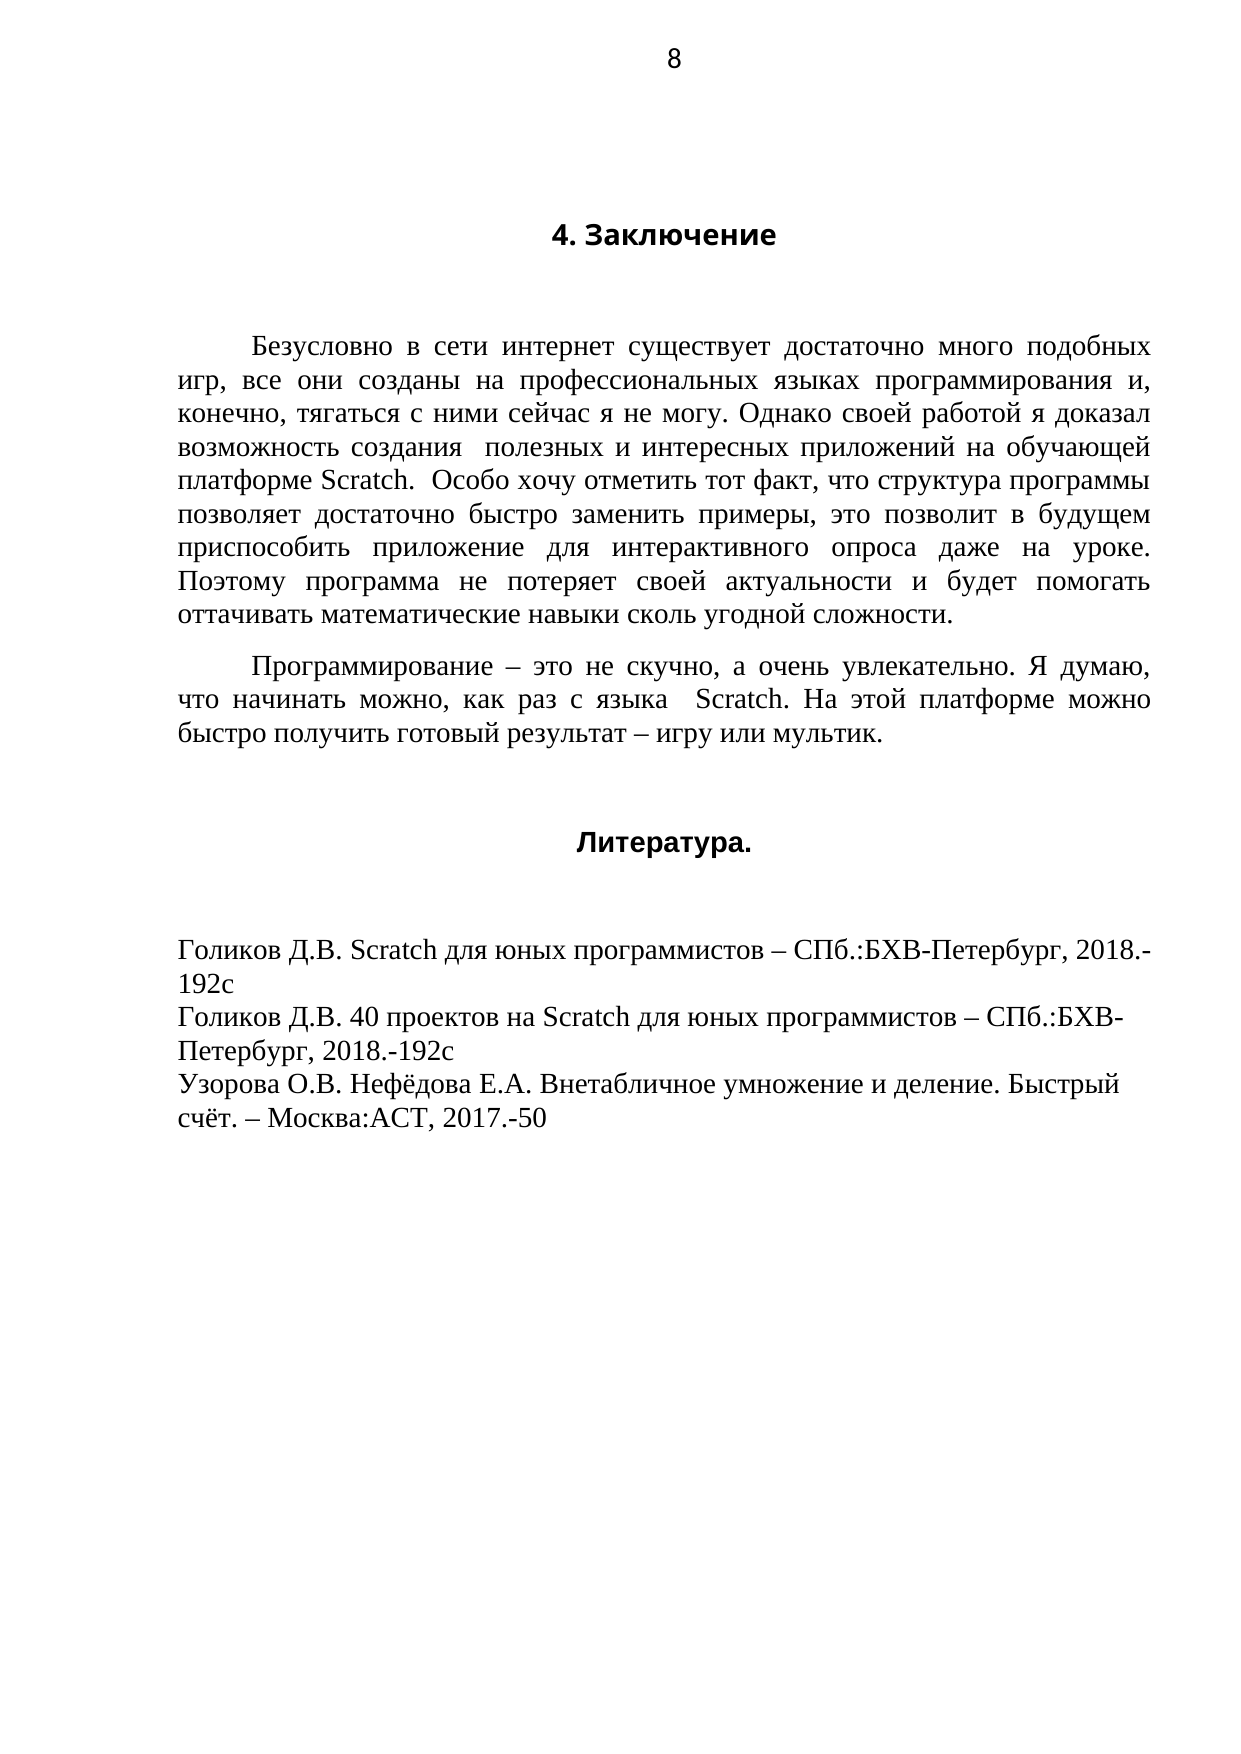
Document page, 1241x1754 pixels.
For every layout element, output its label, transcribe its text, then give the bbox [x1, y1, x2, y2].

text Узорова О.В. Нефёдова Е.А. Внетабличное умножение и деление. Быстрый счёт. – Москва:АСТ, 2017.-50 [177, 1066, 1152, 1133]
text Программирование – это не скучно, а очень увлекательно. Я думаю, что начинать можно, как раз с языка Scratch. На этой платформе можно быстро получить готовый результат – игру или мультик. [177, 648, 1152, 748]
text Безусловно в сети интернет существует достаточно много подобных игр, все они созданы на профессиональных языках программирования и, конечно, тягаться с ними сейчас я не могу. Однако своей работой я доказал возможность создания полезных и интересных приложений на обучающей платформе Scratch. Особо хочу отметить тот факт, что структура программы позволяет достаточно быстро заменить примеры, это позволит в будущем приспособить приложение для интерактивного опроса даже на уроке. Поэтому программа не потеряет своей актуальности и будет помогать оттачивать математические навыки сколь угодной сложности. [177, 328, 1152, 630]
text Голиков Д.В. 40 проектов на Scratch для юных программистов – СПб.:БХВ-Петербург, 2018.-192с [177, 999, 1152, 1066]
text Литература. [177, 825, 1152, 858]
subtitle 4. Заключение [177, 214, 1152, 253]
text Голиков Д.В. Scratch для юных программистов – СПб.:БХВ-Петербург, 2018.-192с [177, 932, 1152, 999]
